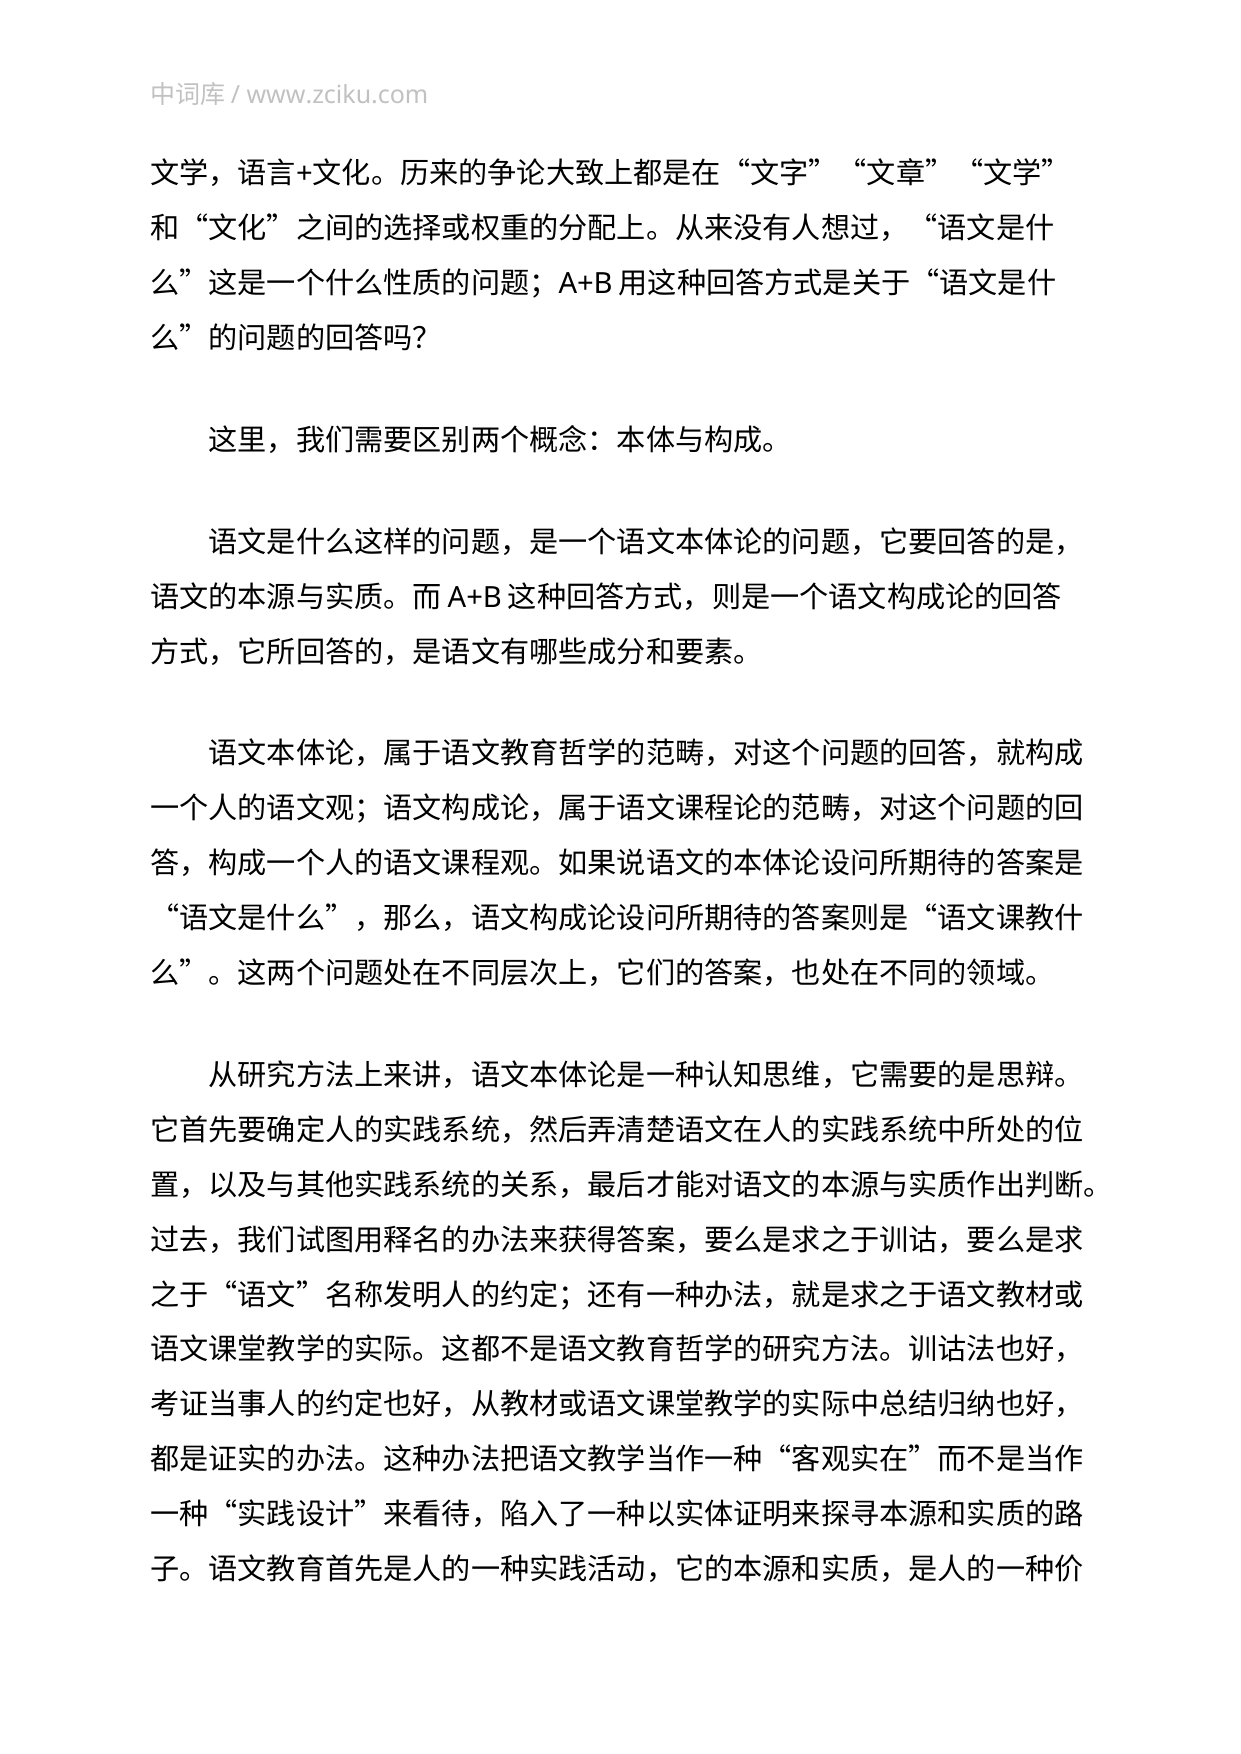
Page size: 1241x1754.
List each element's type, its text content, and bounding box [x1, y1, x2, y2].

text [150, 1051, 1090, 1588]
text 这里，我们需要区别两个概念：本体与构成。 [150, 417, 1090, 459]
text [150, 150, 1090, 357]
text 语文本体论，属于语文教育哲学的范畴，对这个问题的回答，就构成一个人的语文观；语文构成论，属于语文课程论的范畴，对这个问题的回答，构成一个人的语文课程观。如果说语文的本体论设问所期待的答案是“语文是什么”，那么，语文构成论设问所期待的答案则是“语文课教什么”。这两个问题处在不同层次上，它们的答案，也处在不同的领域。 [150, 730, 1090, 992]
text 语文是什么这样的问题，是一个语文本体论的问题，它要回答的是，语文的本源与实质。而A+B这种回答方式，则是一个语文构成论的回答方式，它所回答的，是语文有哪些成分和要素。 [150, 518, 1090, 671]
